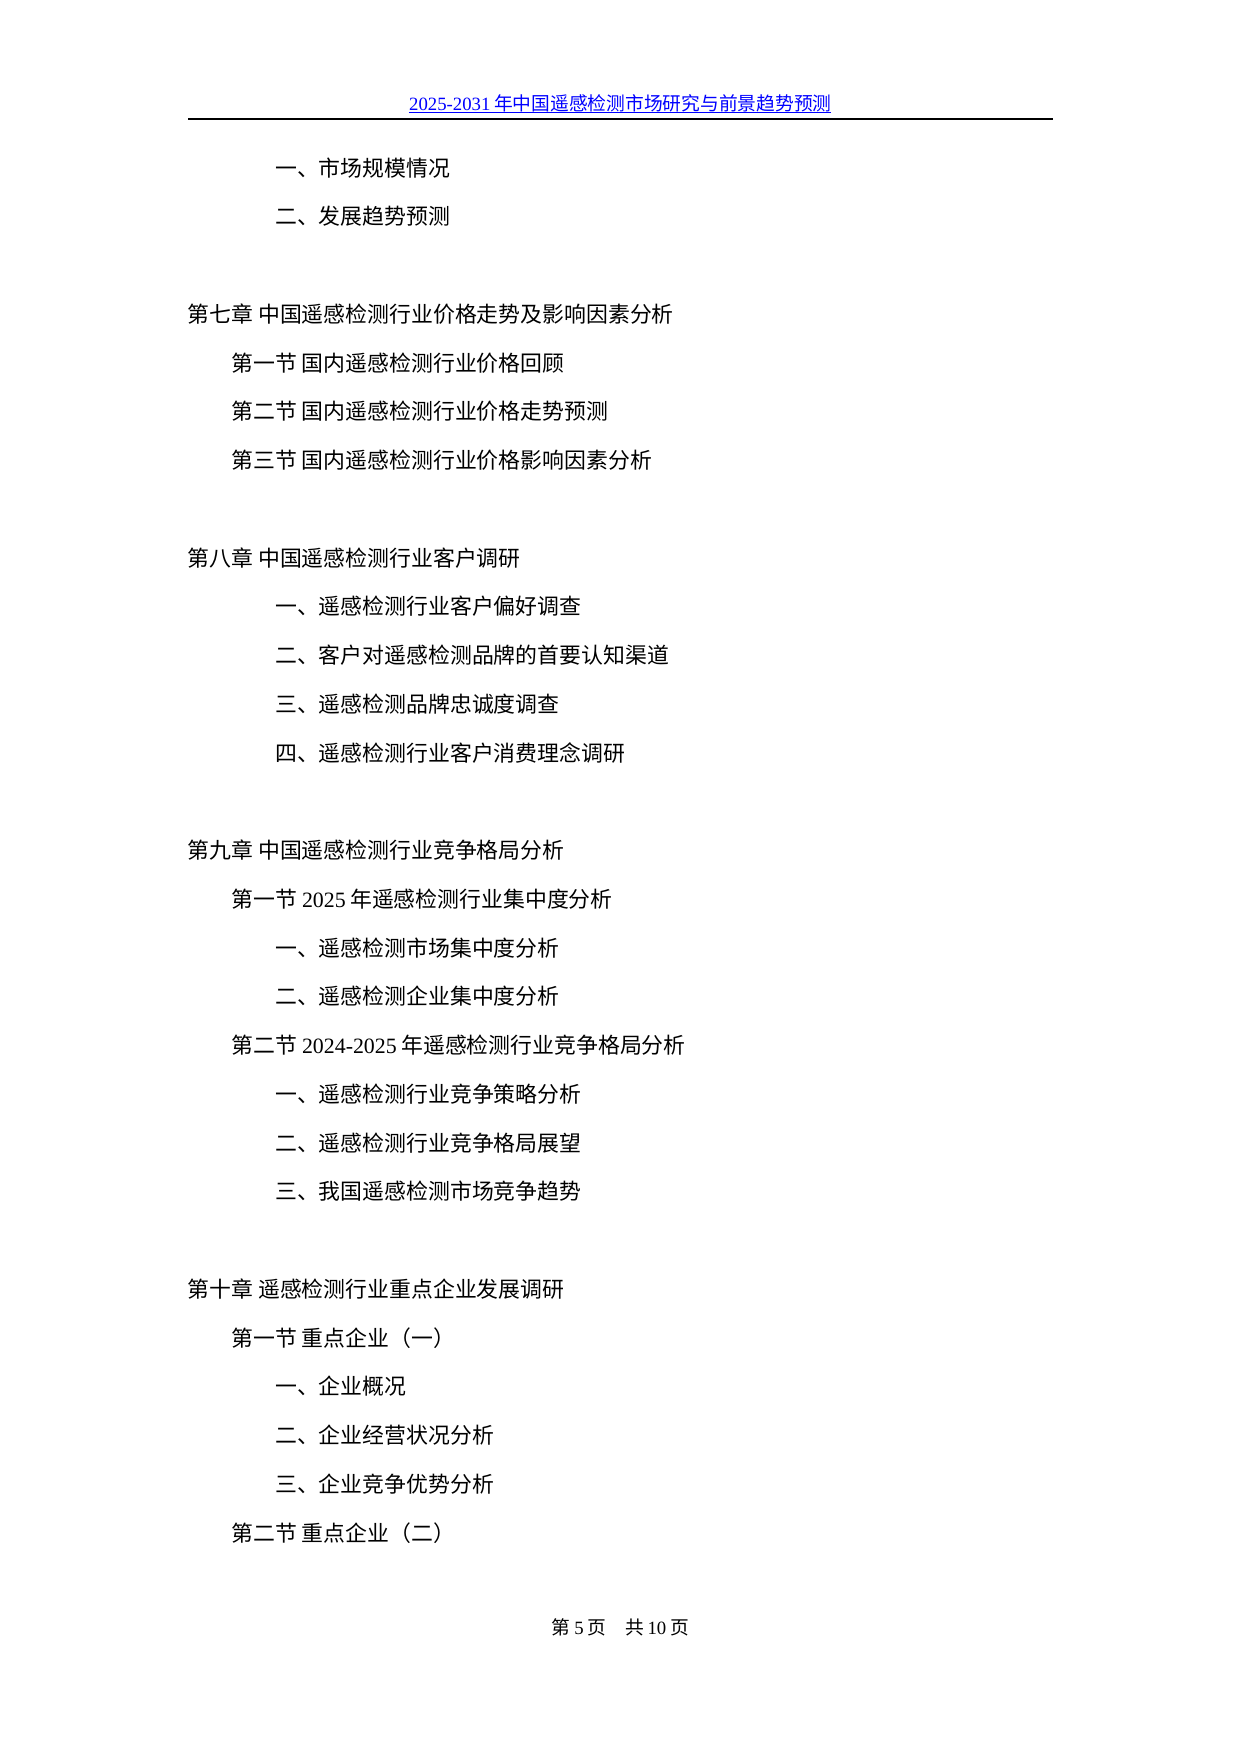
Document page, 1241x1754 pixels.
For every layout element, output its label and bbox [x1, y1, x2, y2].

text [187, 150, 1053, 1548]
